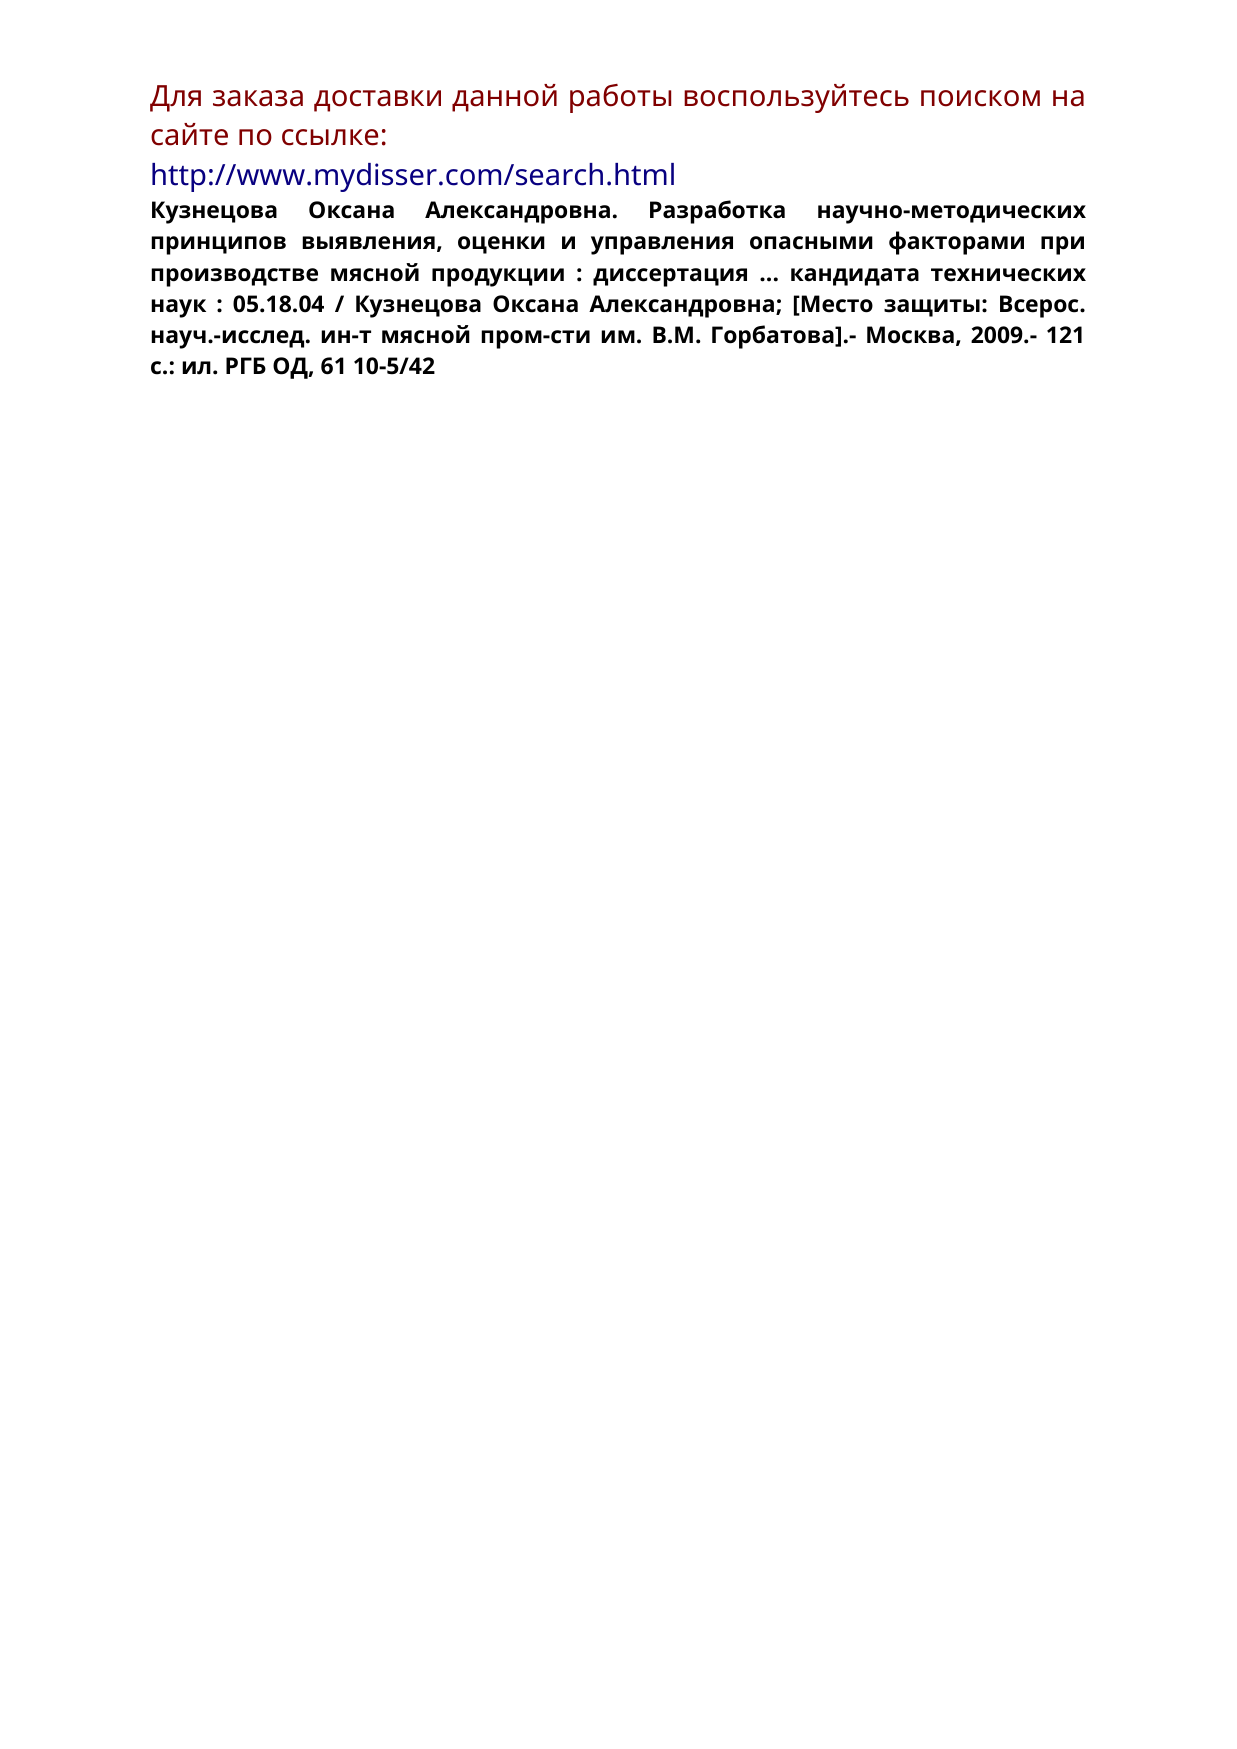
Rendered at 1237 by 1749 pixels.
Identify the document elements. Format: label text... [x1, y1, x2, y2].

text Кузнецова Оксана Александровна. Разработка научно-методических принципов выявления, оценки и управления опасными факторами при производстве мясной продукции : диссертация ... кандидата технических наук : 05.18.04 / Кузнецова Оксана Александровна; [Место защиты: Всерос. науч.-исслед. ин-т мясной пром-сти им. В.М. Горбатова].- Москва, 2009.- 121 с.: ил. РГБ ОД, 61 10-5/42 [150, 194, 1086, 382]
